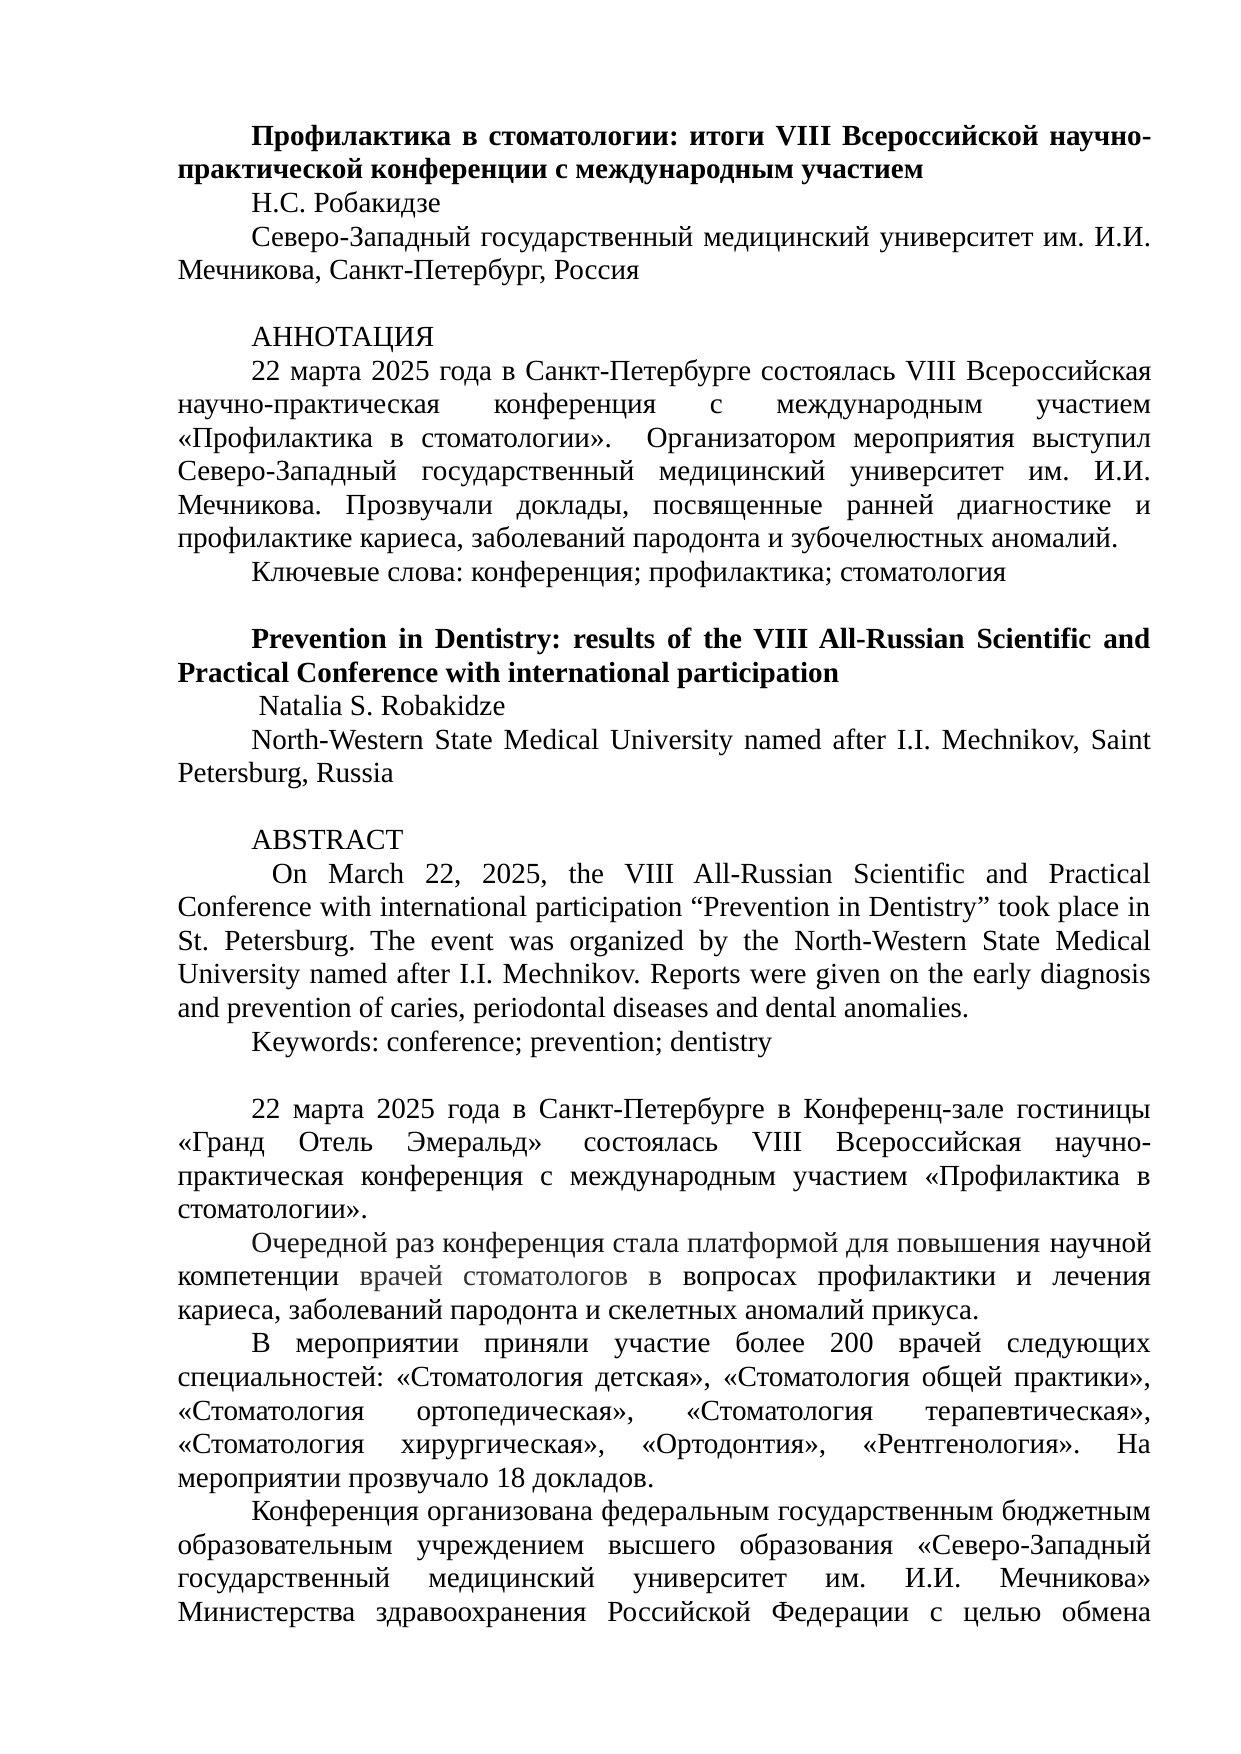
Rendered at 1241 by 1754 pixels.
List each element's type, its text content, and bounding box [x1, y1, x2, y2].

text North-Western State Medical University named after I.I. Mechnikov, Saint Petersburg, Russia [177, 722, 1152, 789]
text Северо-Западный государственный медицинский университет им. И.И. Мечникова, Санкт-Петербург, Россия [177, 219, 1152, 286]
text В мероприятии приняли участие более 200 врачей следующих специальностей: «Стоматология детская», «Стоматология общей практики», «Стоматология ортопедическая», «Стоматология терапевтическая», «Стоматология хирургическая», «Ортодонтия», «Рентгенология». На мероприятии прозвучало 18 докладов. [177, 1326, 1152, 1493]
text Ключевые слова: конференция; профилактика; стоматология [177, 554, 1152, 588]
text Профилактика в стоматологии: итоги VIII Всероссийской научно-практической конференции с международным участием [177, 118, 1152, 185]
text ABSTRACT [177, 822, 1152, 856]
text Natalia S. Robakidze [177, 688, 1152, 722]
text 22 марта 2025 года в Санкт-Петербурге состоялась VIII Всероссийская научно-практическая конференция с международным участием «Профилактика в стоматологии». Организатором мероприятия выступил Северо-Западный государственный медицинский университет им. И.И. Мечникова. Прозвучали доклады, посвященные ранней диагностике и профилактике кариеса, заболеваний пародонта и зубочелюстных аномалий. [177, 353, 1152, 554]
text АННОТАЦИЯ [177, 319, 1152, 353]
text Н.С. Робакидзе [177, 185, 1152, 219]
text Очередной раз конференция стала платформой для повышения научной компетенции врачей стоматологов в вопросах профилактики и лечения кариеса, заболеваний пародонта и скелетных аномалий прикуса. [177, 1225, 1152, 1326]
text 22 марта 2025 года в Санкт-Петербурге в Конференц-зале гостиницы «Гранд Отель Эмеральд» состоялась VIII Всероссийская научно-практическая конференция с международным участием «Профилактика в стоматологии». [177, 1091, 1152, 1225]
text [177, 1493, 1152, 1627]
text Prevention in Dentistry: results of the VIII All-Russian Scientific and Practical Conference with international participation [177, 621, 1152, 688]
text Keywords: conference; prevention; dentistry [177, 1024, 1152, 1057]
text On March 22, 2025, the VIII All-Russian Scientific and Practical Conference with international participation “Prevention in Dentistry” took place in St. Petersburg. The event was organized by the North-Western State Medical University named after I.I. Mechnikov. Reports were given on the early diagnosis and prevention of caries, periodontal diseases and dental anomalies. [177, 856, 1152, 1024]
